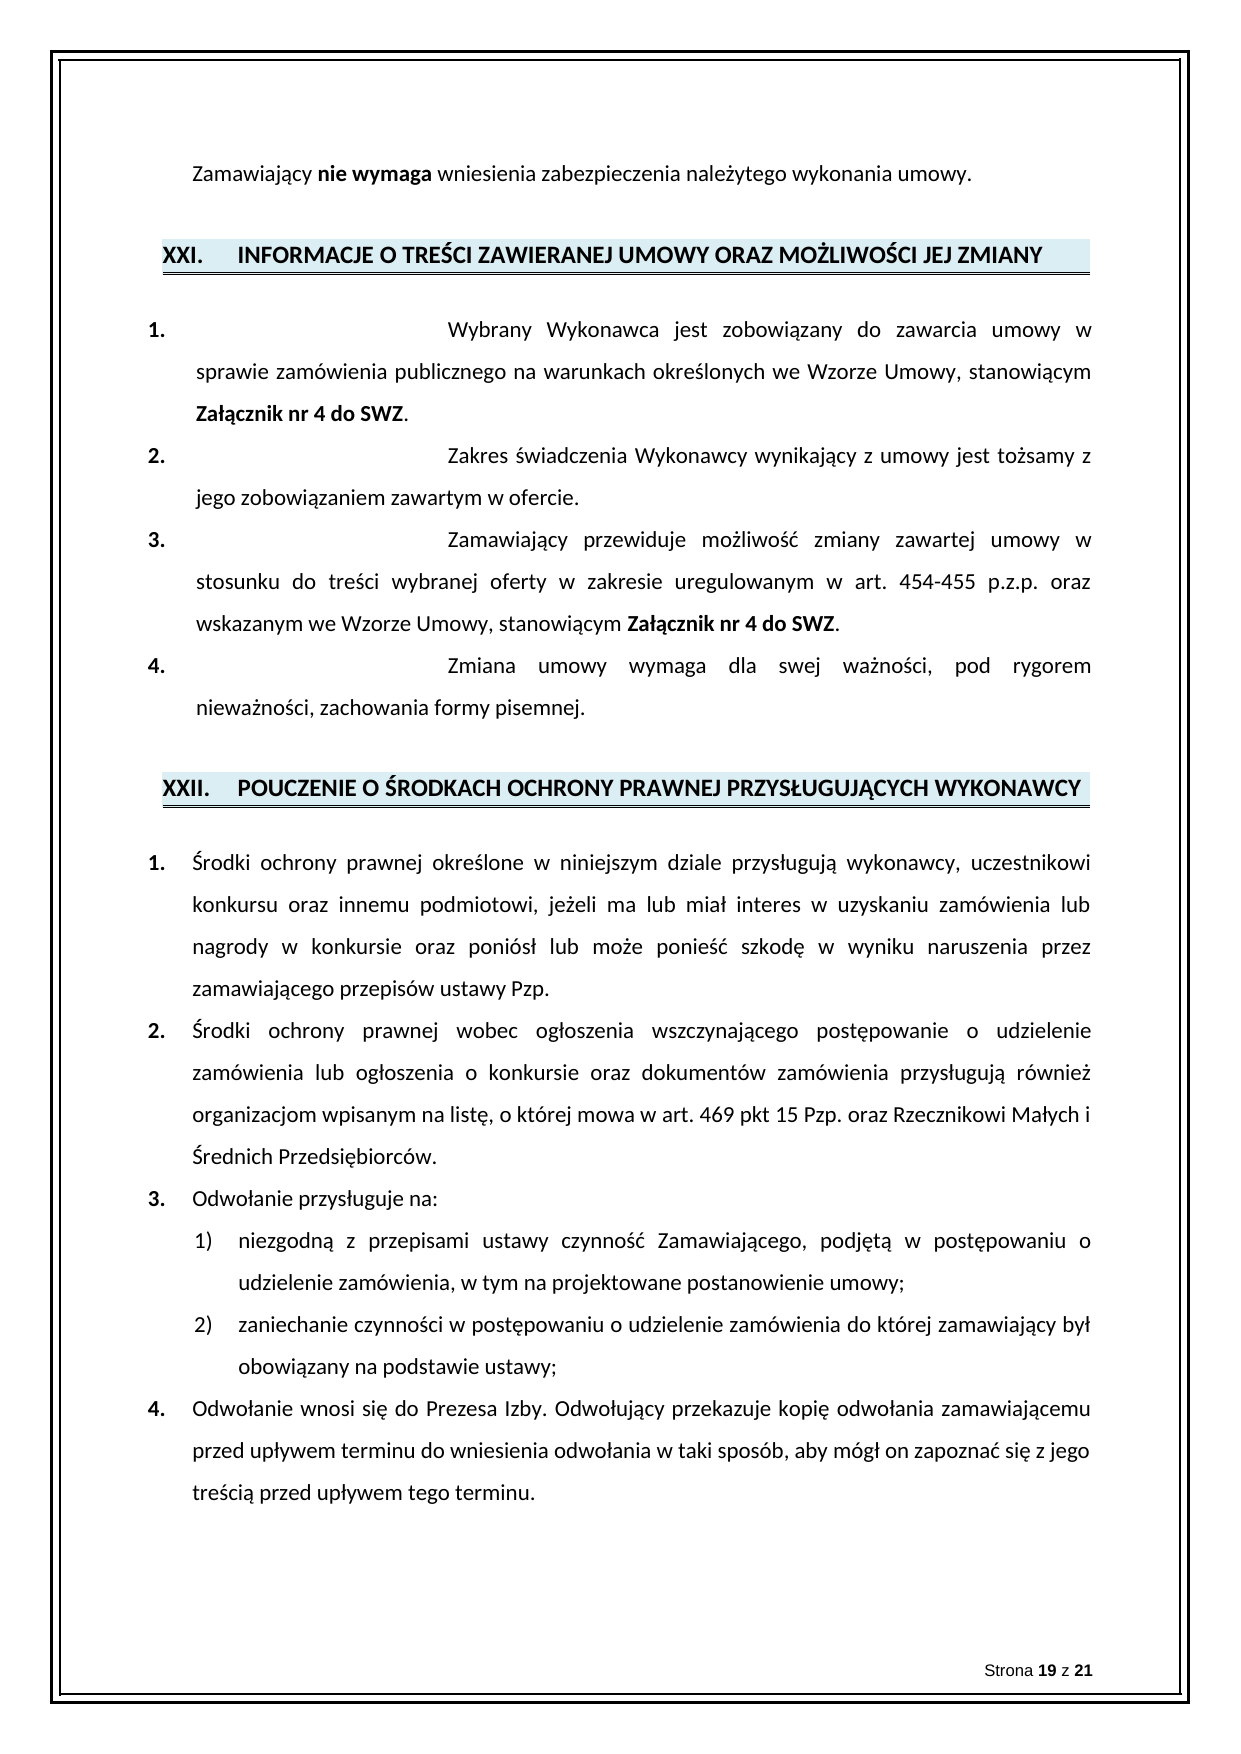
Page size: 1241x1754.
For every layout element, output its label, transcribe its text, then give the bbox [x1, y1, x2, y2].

list Zamawiający przewiduje możliwość zmiany zawartej umowy w stosunku do treści wybranej oferty w zakresie uregulowanym w art. 454-455 p.z.p. oraz wskazanym we Wzorze Umowy, stanowiącym Załącznik nr 4 do SWZ. [148, 525, 1092, 637]
list INFORMACJE O TREŚCI ZAWIERANEJ UMOWY ORAZ MOŻLIWOŚCI JEJ ZMIANY [162, 239, 1090, 275]
list Zamawiający nie wymaga wniesienia zabezpieczenia należytego wykonania umowy. [192, 159, 1092, 187]
list Wybrany Wykonawca jest zobowiązany do zawarcia umowy w sprawie zamówienia publicznego na warunkach określonych we Wzorze Umowy, stanowiącym Załącznik nr 4 do SWZ. [148, 315, 1092, 427]
list Środki ochrony prawnej wobec ogłoszenia wszczynającego postępowanie o udzielenie zamówienia lub ogłoszenia o konkursie oraz dokumentów zamówienia przysługują również organizacjom wpisanym na listę, o której mowa w art. 469 pkt 15 Pzp. oraz Rzecznikowi Małych i Średnich Przedsiębiorców. [148, 1016, 1092, 1170]
list Odwołanie wnosi się do Prezesa Izby. Odwołujący przekazuje kopię odwołania zamawiającemu przed upływem terminu do wniesienia odwołania w taki sposób, aby mógł on zapoznać się z jego treścią przed upływem tego terminu. [148, 1394, 1092, 1506]
list Środki ochrony prawnej określone w niniejszym dziale przysługują wykonawcy, uczestnikowi konkursu oraz innemu podmiotowi, jeżeli ma lub miał interes w uzyskaniu zamówienia lub nagrody w konkursie oraz poniósł lub może ponieść szkodę w wyniku naruszenia przez zamawiającego przepisów ustawy Pzp. [148, 848, 1092, 1002]
list POUCZENIE O ŚRODKACH OCHRONY PRAWNEJ PRZYSŁUGUJĄCYCH WYKONAWCY [162, 772, 1090, 808]
list Zmiana umowy wymaga dla swej ważności, pod rygorem nieważności, zachowania formy pisemnej. [148, 651, 1092, 721]
text 2) zaniechanie czynności w postępowaniu o udzielenie zamówienia do której zamawiający był obowiązany na podstawie ustawy; [194, 1310, 1092, 1380]
list Odwołanie przysługuje na: [148, 1184, 1092, 1212]
text 1) niezgodną z przepisami ustawy czynność Zamawiającego, podjętą w postępowaniu o udzielenie zamówienia, w tym na projektowane postanowienie umowy; [194, 1226, 1092, 1296]
list Zakres świadczenia Wykonawcy wynikający z umowy jest tożsamy z jego zobowiązaniem zawartym w ofercie. [148, 441, 1092, 511]
